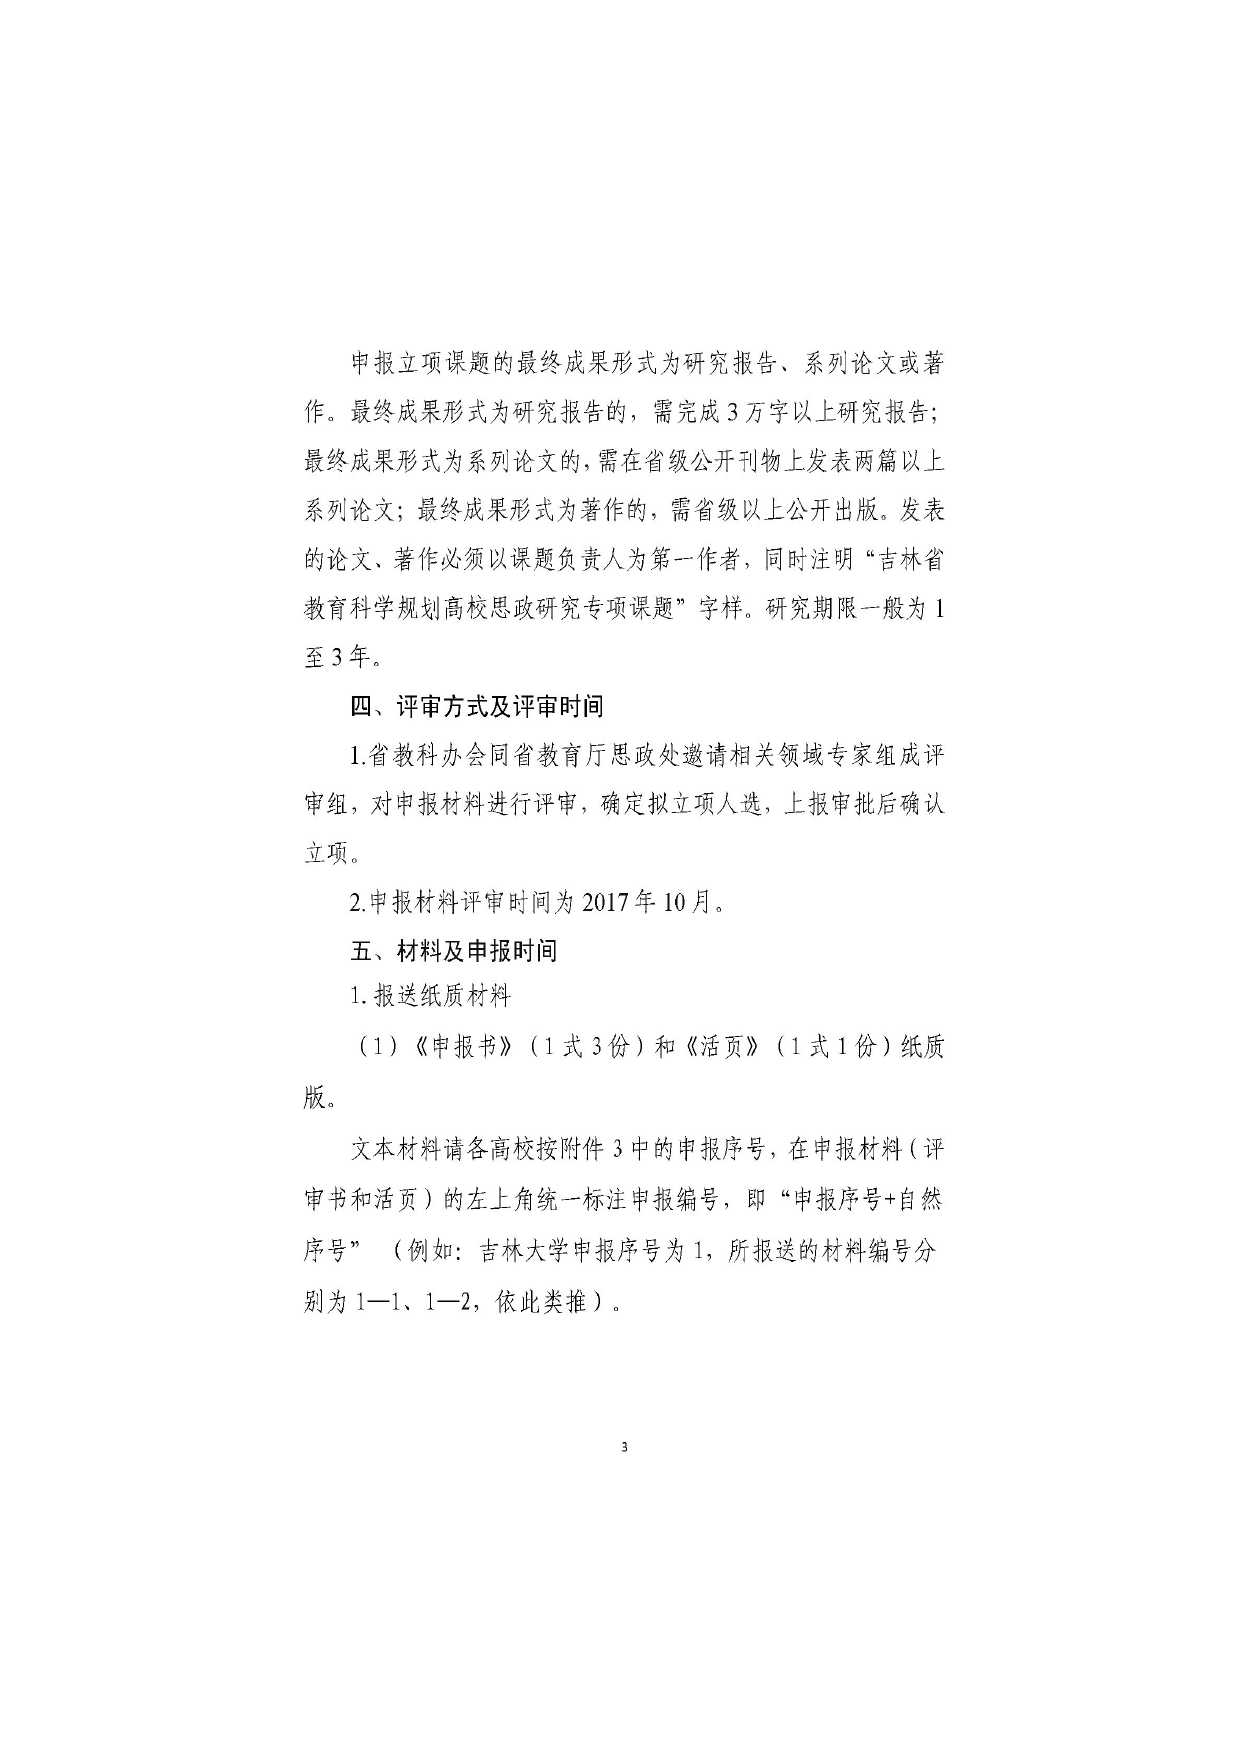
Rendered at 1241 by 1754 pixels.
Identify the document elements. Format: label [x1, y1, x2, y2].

picture [187, 162, 1053, 1536]
